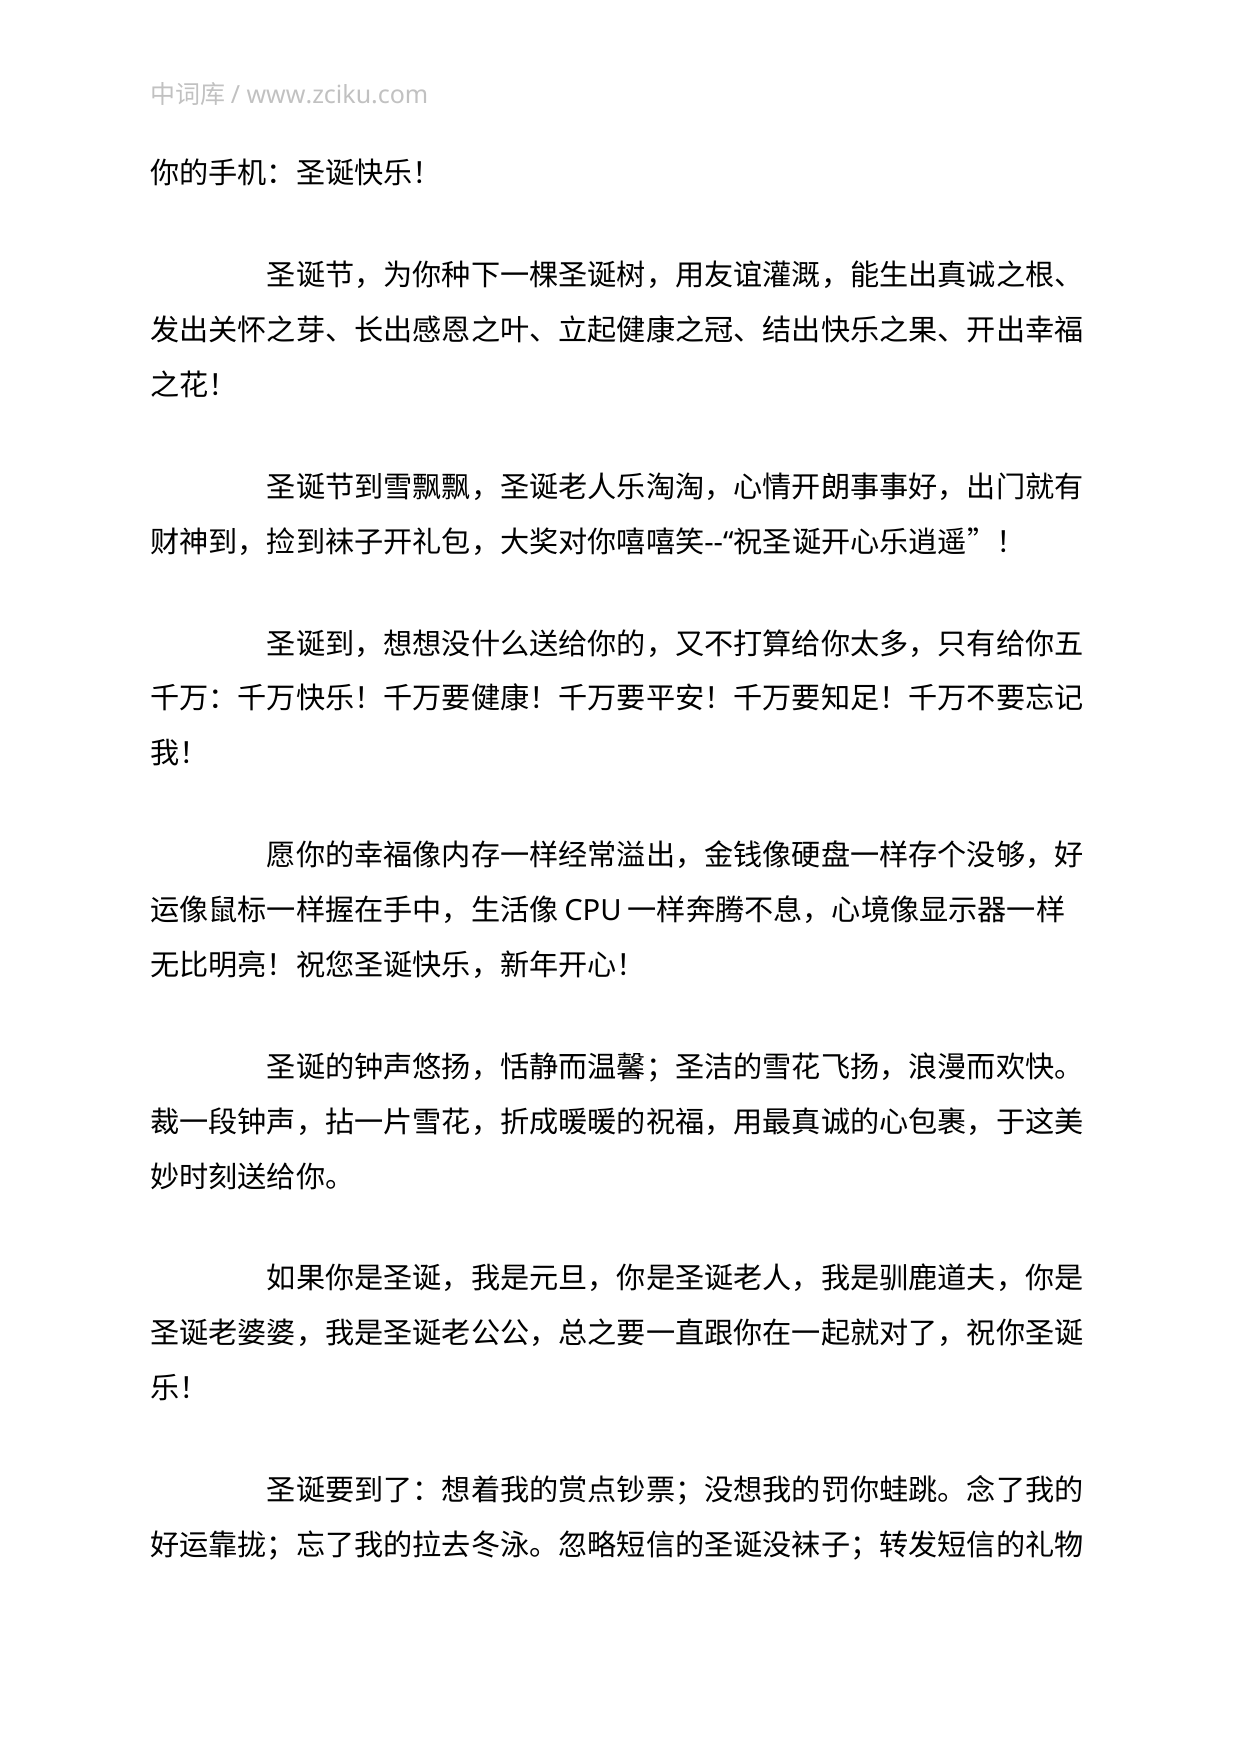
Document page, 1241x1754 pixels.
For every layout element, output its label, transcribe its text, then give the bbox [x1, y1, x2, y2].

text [150, 150, 1090, 192]
text 圣诞的钟声悠扬，恬静而温馨；圣洁的雪花飞扬，浪漫而欢快。裁一段钟声，拈一片雪花，折成暖暖的祝福，用最真诚的心包裹，于这美妙时刻送给你。 [150, 1043, 1090, 1196]
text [150, 1467, 1090, 1564]
text 圣诞节到雪飘飘，圣诞老人乐淘淘，心情开朗事事好，出门就有财神到，捡到袜子开礼包，大奖对你嘻嘻笑--“祝圣诞开心乐逍遥”！ [150, 463, 1090, 561]
text 如果你是圣诞，我是元旦，你是圣诞老人，我是驯鹿道夫，你是圣诞老婆婆，我是圣诞老公公，总之要一直跟你在一起就对了，祝你圣诞乐！ [150, 1255, 1090, 1407]
text 愿你的幸福像内存一样经常溢出，金钱像硬盘一样存个没够，好运像鼠标一样握在手中，生活像CPU一样奔腾不息，心境像显示器一样无比明亮！祝您圣诞快乐，新年开心！ [150, 832, 1090, 984]
text 圣诞节，为你种下一棵圣诞树，用友谊灌溉，能生出真诚之根、发出关怀之芽、长出感恩之叶、立起健康之冠、结出快乐之果、开出幸福之花！ [150, 252, 1090, 404]
text 圣诞到，想想没什么送给你的，又不打算给你太多，只有给你五千万：千万快乐！千万要健康！千万要平安！千万要知足！千万不要忘记我！ [150, 620, 1090, 772]
